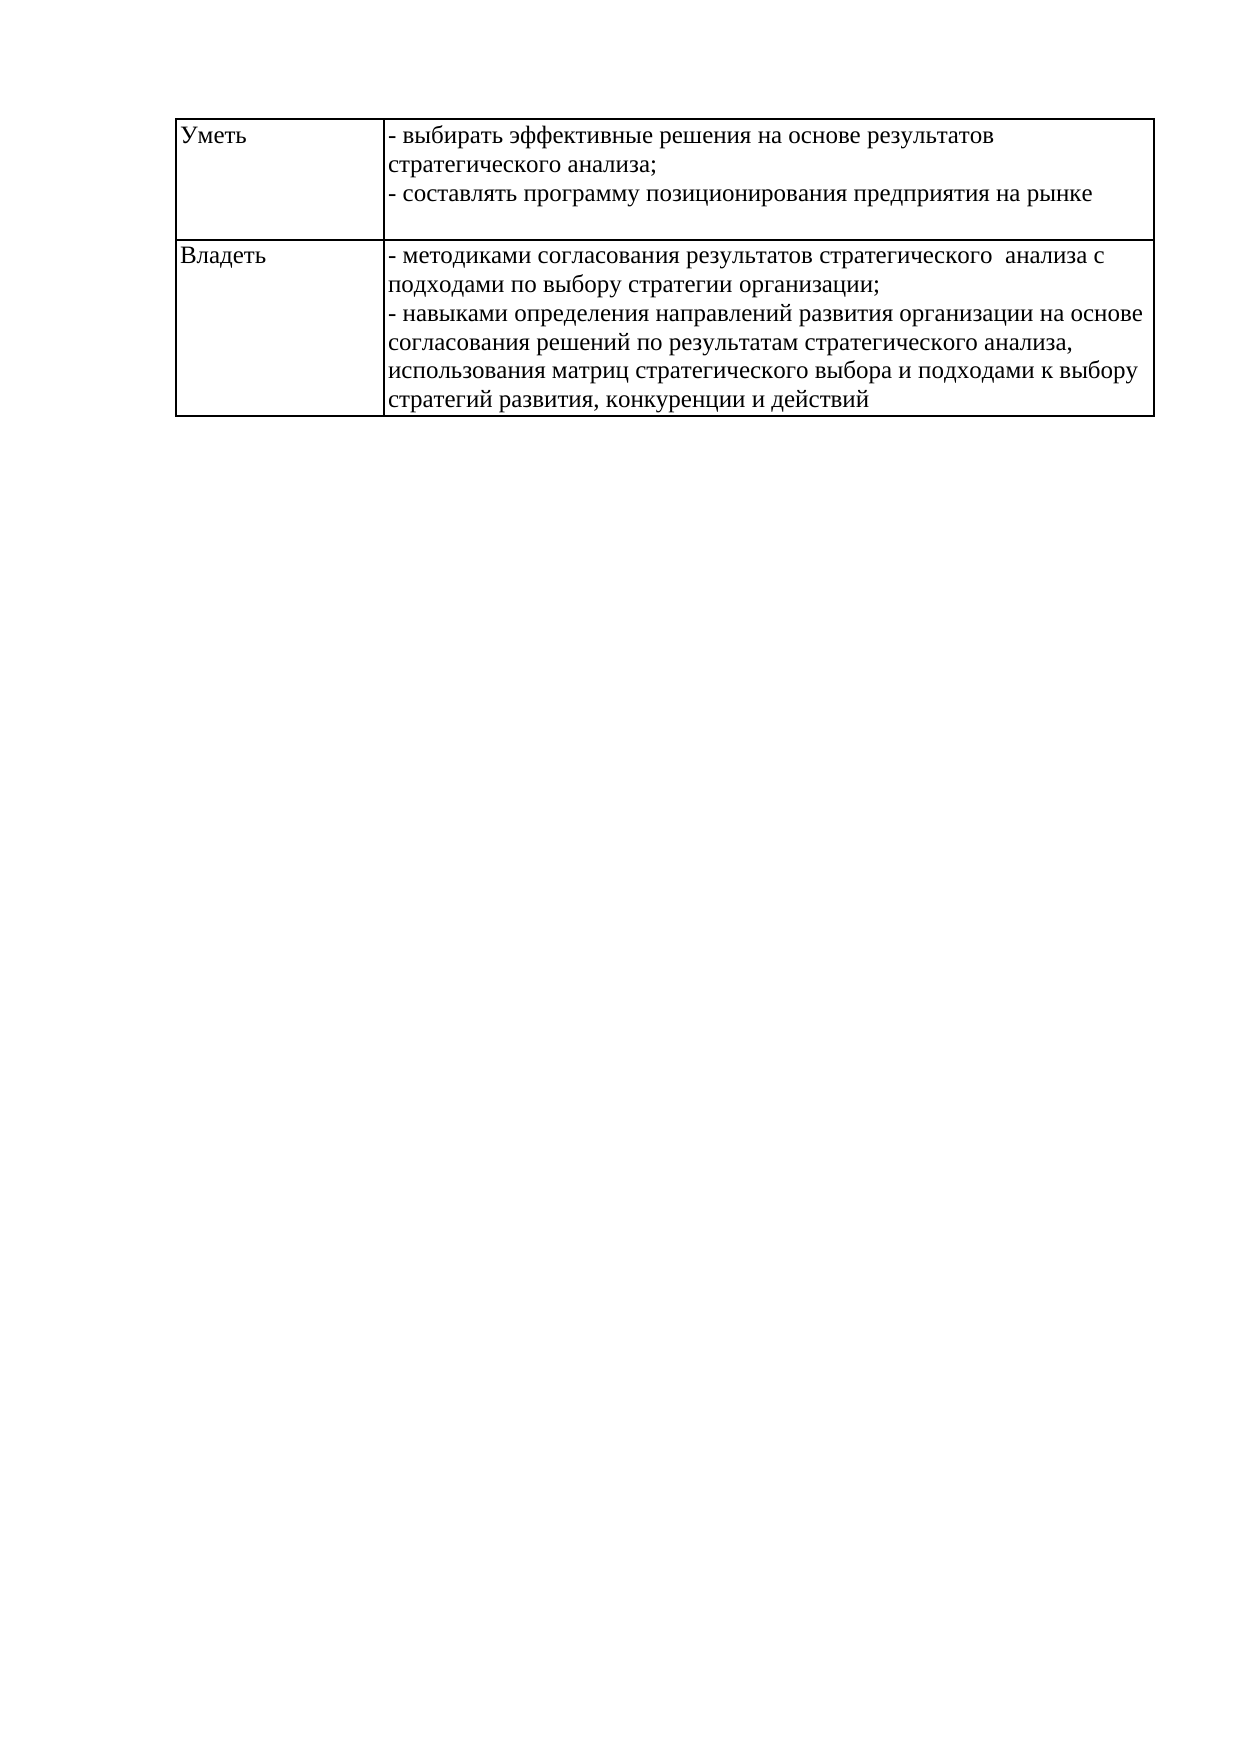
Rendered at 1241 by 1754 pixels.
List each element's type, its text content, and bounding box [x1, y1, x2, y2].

table_cell Владеть [177, 241, 383, 415]
table_header Уметь [177, 120, 383, 238]
table_header - выбирать эффективные решения на основе результатов стратегического анализа; - составлять программу позиционирования предприятия на рынке [385, 120, 1153, 238]
table_cell - методиками согласования результатов стратегического анализа с подходами по выбору стратегии организации; - навыками определения направлений развития организации на основе согласования решений по результатам стратегического анализа, использования матриц стратегического выбора и подходами к выбору стратегий развития, конкуренции и действий [385, 241, 1153, 415]
